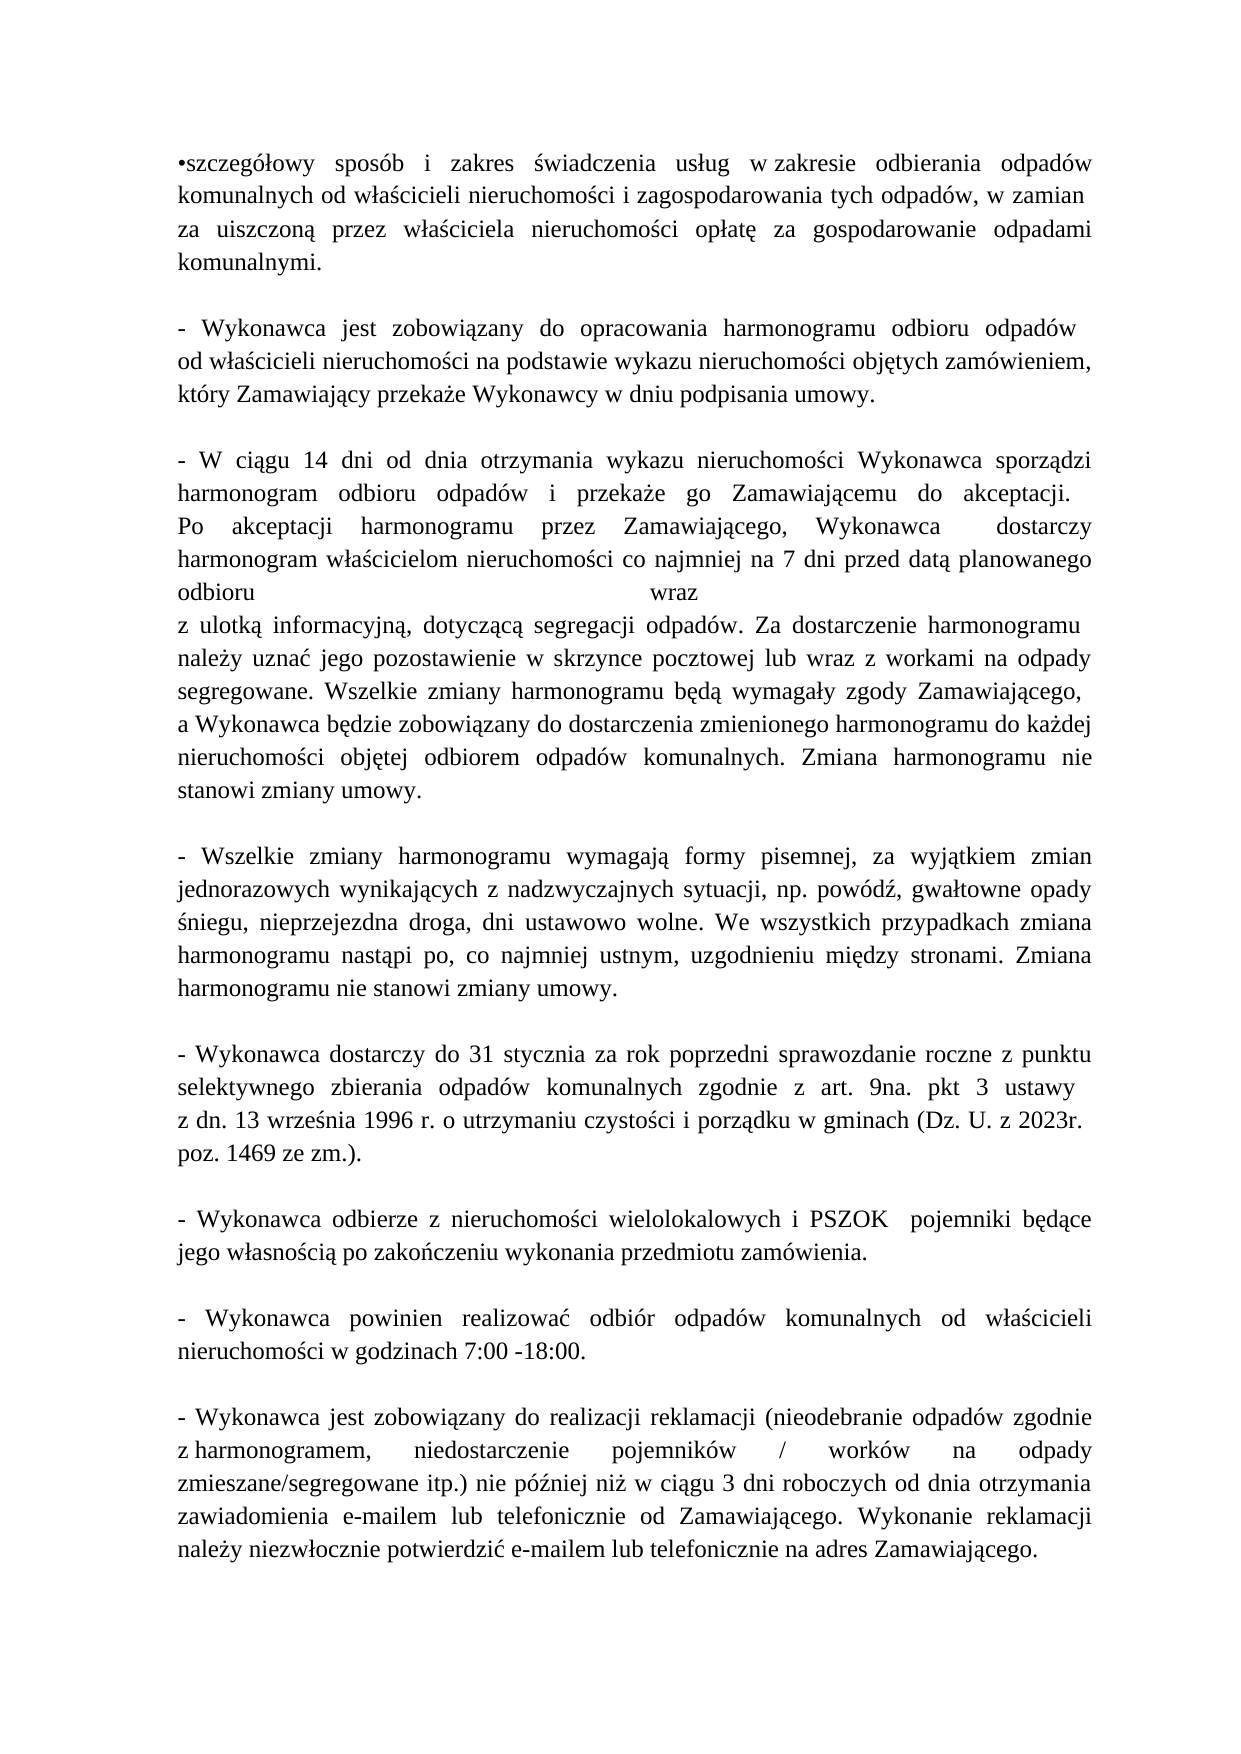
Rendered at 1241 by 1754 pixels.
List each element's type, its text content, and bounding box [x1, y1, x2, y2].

text - Wszelkie zmiany harmonogramu wymagają formy pisemnej, za wyjątkiem zmian jednorazowych wynikających z nadzwyczajnych sytuacji, np. powódź, gwałtowne opady śniegu, nieprzejezdna droga, dni ustawowo wolne. We wszystkich przypadkach zmiana harmonogramu nastąpi po, co najmniej ustnym, uzgodnieniu między stronami. Zmiana harmonogramu nie stanowi zmiany umowy. [177, 841, 1093, 1002]
text - Wykonawca jest zobowiązany do opracowania harmonogramu odbioru odpadów od właścicieli nieruchomości na podstawie wykazu nieruchomości objętych zamówieniem, który Zamawiający przekaże Wykonawcy w dniu podpisania umowy. [177, 313, 1093, 407]
text - Wykonawca odbierze z nieruchomości wielolokalowych i PSZOK pojemniki będące jego własnością po zakończeniu wykonania przedmiotu zamówienia. [177, 1204, 1093, 1266]
text - W ciągu 14 dni od dnia otrzymania wykazu nieruchomości Wykonawca sporządzi harmonogram odbioru odpadów i przekaże go Zamawiającemu do akceptacji. Po akceptacji harmonogramu przez Zamawiającego, Wykonawca dostarczy harmonogram właścicielom nieruchomości co najmniej na 7 dni przed datą planowanego odbioru wraz z ulotką informacyjną, dotyczącą segregacji odpadów. Za dostarczenie harmonogramu należy uznać jego pozostawienie w skrzynce pocztowej lub wraz z workami na odpady segregowane. Wszelkie zmiany harmonogramu będą wymagały zgody Zamawiającego, a Wykonawca będzie zobowiązany do dostarczenia zmienionego harmonogramu do każdej nieruchomości objętej odbiorem odpadów komunalnych. Zmiana harmonogramu nie stanowi zmiany umowy. [177, 445, 1093, 804]
text - Wykonawca jest zobowiązany do realizacji reklamacji (nieodebranie odpadów zgodnie z harmonogramem, niedostarczenie pojemników / worków na odpady zmieszane/segregowane itp.) nie później niż w ciągu 3 dni roboczych od dnia otrzymania zawiadomienia e-mailem lub telefonicznie od Zamawiającego. Wykonanie reklamacji należy niezwłocznie potwierdzić e-mailem lub telefonicznie na adres Zamawiającego. [177, 1402, 1093, 1563]
text - Wykonawca powinien realizować odbiór odpadów komunalnych od właścicieli nieruchomości w godzinach 7:00 -18:00. [177, 1303, 1093, 1365]
text - Wykonawca dostarczy do 31 stycznia za rok poprzedni sprawozdanie roczne z punktu selektywnego zbierania odpadów komunalnych zgodnie z art. 9na. pkt 3 ustawy z dn. 13 września 1996 r. o utrzymaniu czystości i porządku w gminach (Dz. U. z 2023r. poz. 1469 ze zm.). [177, 1039, 1093, 1167]
text •szczegółowy sposób i zakres świadczenia usług w zakresie odbierania odpadów komunalnych od właścicieli nieruchomości i zagospodarowania tych odpadów, w zamian za uiszczoną przez właściciela nieruchomości opłatę za gospodarowanie odpadami komunalnymi. [177, 148, 1093, 275]
